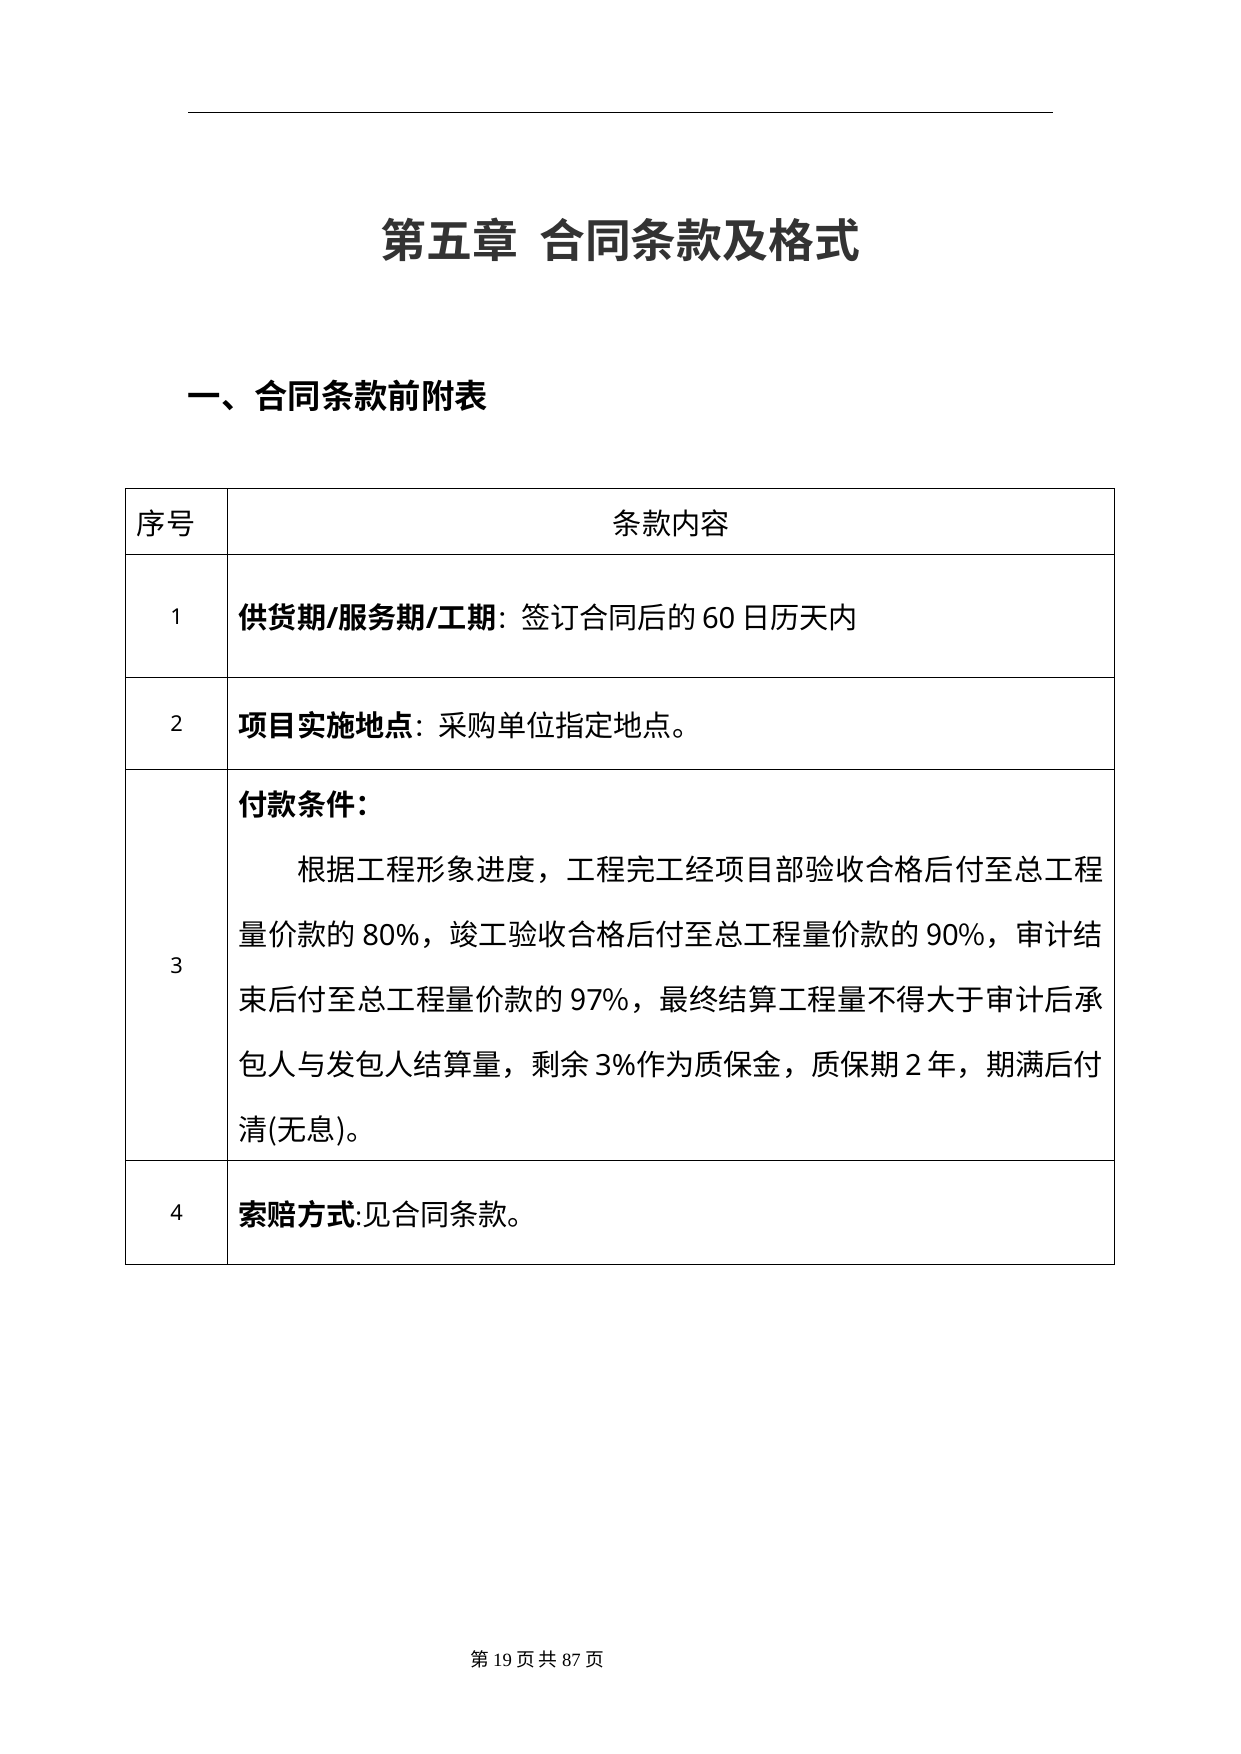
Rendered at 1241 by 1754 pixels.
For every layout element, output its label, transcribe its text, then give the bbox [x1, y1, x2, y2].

table_cell 4 [126, 1161, 227, 1264]
table_cell 3 [126, 770, 227, 1160]
table_header 序号 [126, 489, 227, 554]
table_cell 供货期/服务期/工期：签订合同后的60日历天内 [228, 555, 1114, 677]
table_cell 索赔方式:见合同条款。 [228, 1161, 1114, 1264]
table_cell 付款条件： 根据工程形象进度，工程完工经项目部验收合格后付至总工程量价款的80%，竣工验收合格后付至总工程量价款的90%，审计结束后付至总工程量价款的97%，最终结算工程量不得大于审计后承包人与发包人结算量，剩余3%作为质保金，质保期2年，期满后付清(无息)。 [228, 770, 1114, 1160]
subtitle 一、合同条款前附表 [187, 361, 1053, 426]
subtitle 第五章 合同条款及格式 [187, 189, 1053, 287]
table_cell 1 [126, 555, 227, 677]
table_header 条款内容 [228, 489, 1114, 554]
table_cell 2 [126, 678, 227, 769]
table_cell 项目实施地点：采购单位指定地点。 [228, 678, 1114, 769]
